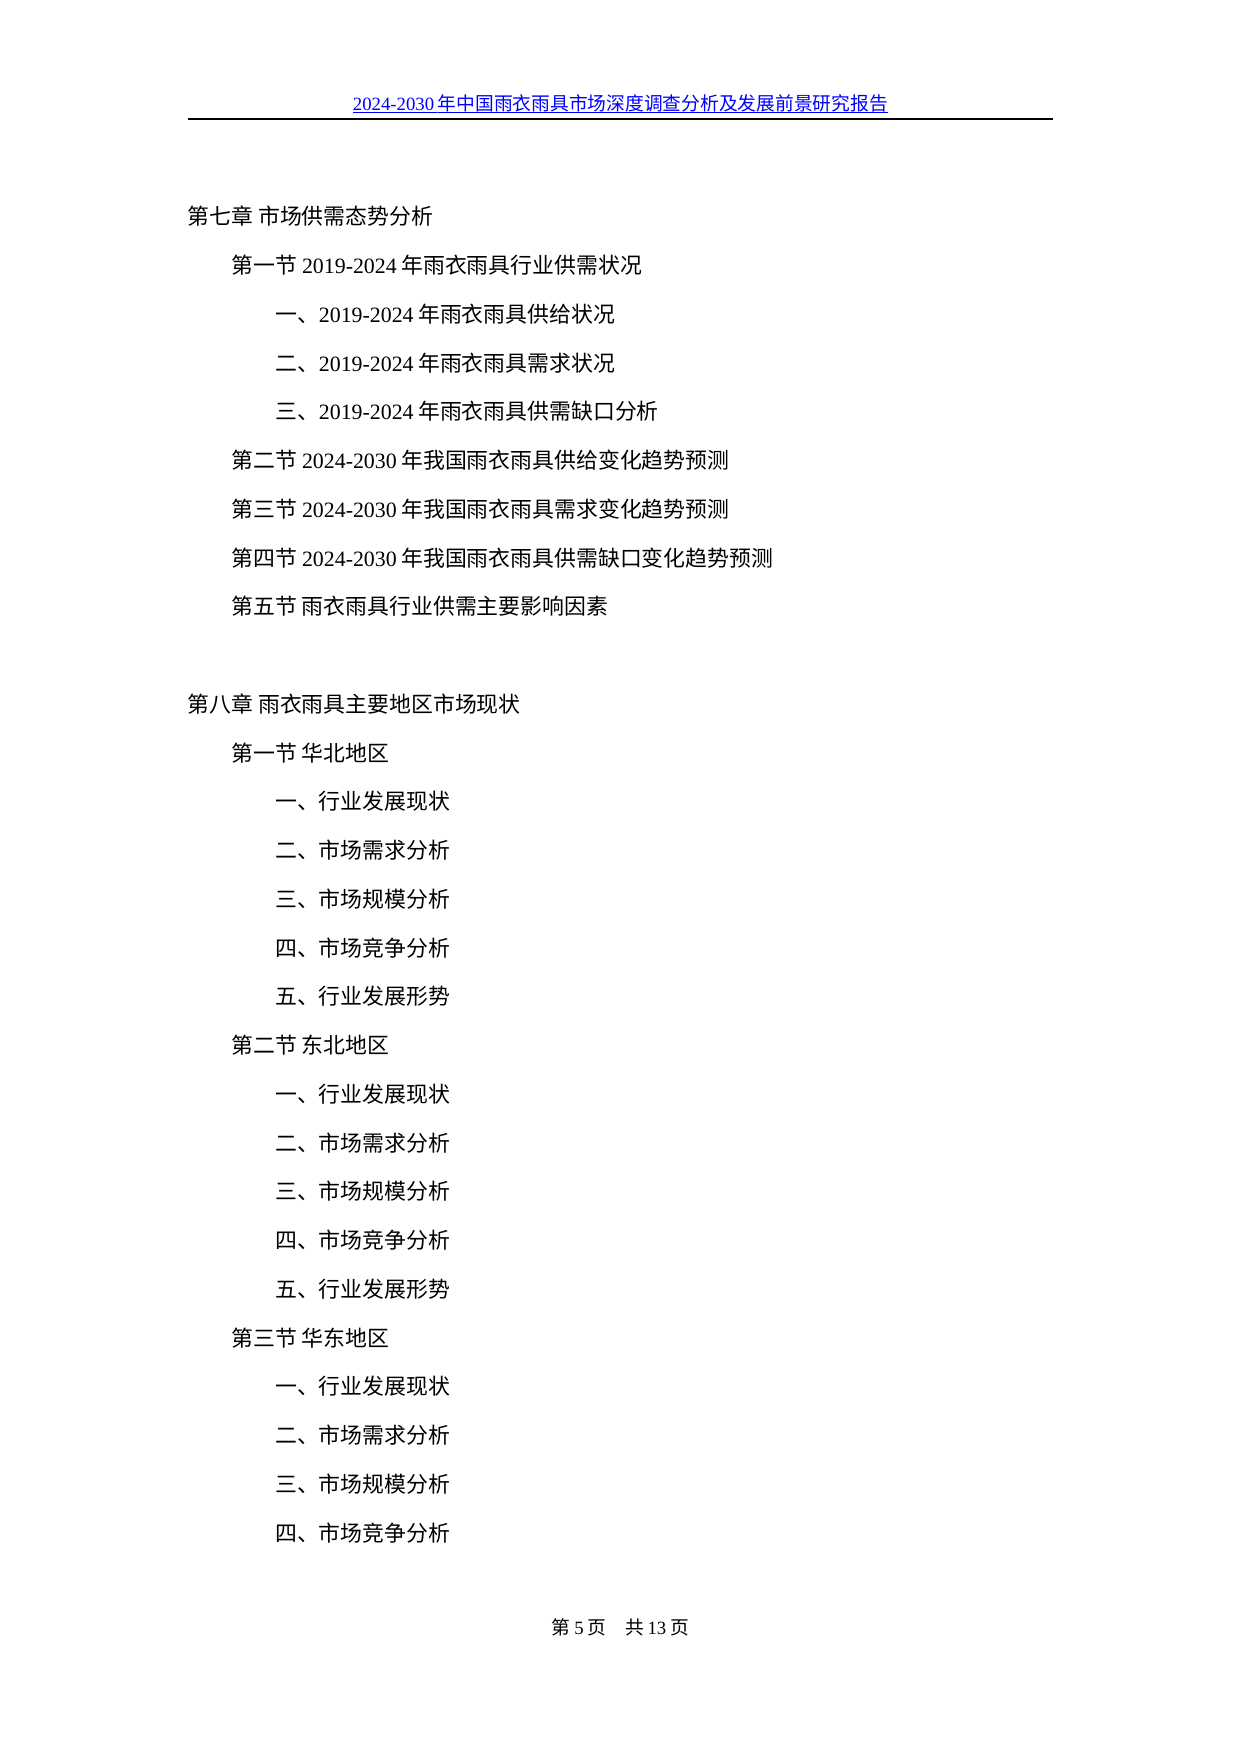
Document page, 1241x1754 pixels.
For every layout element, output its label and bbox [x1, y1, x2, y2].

text [187, 150, 1053, 1548]
